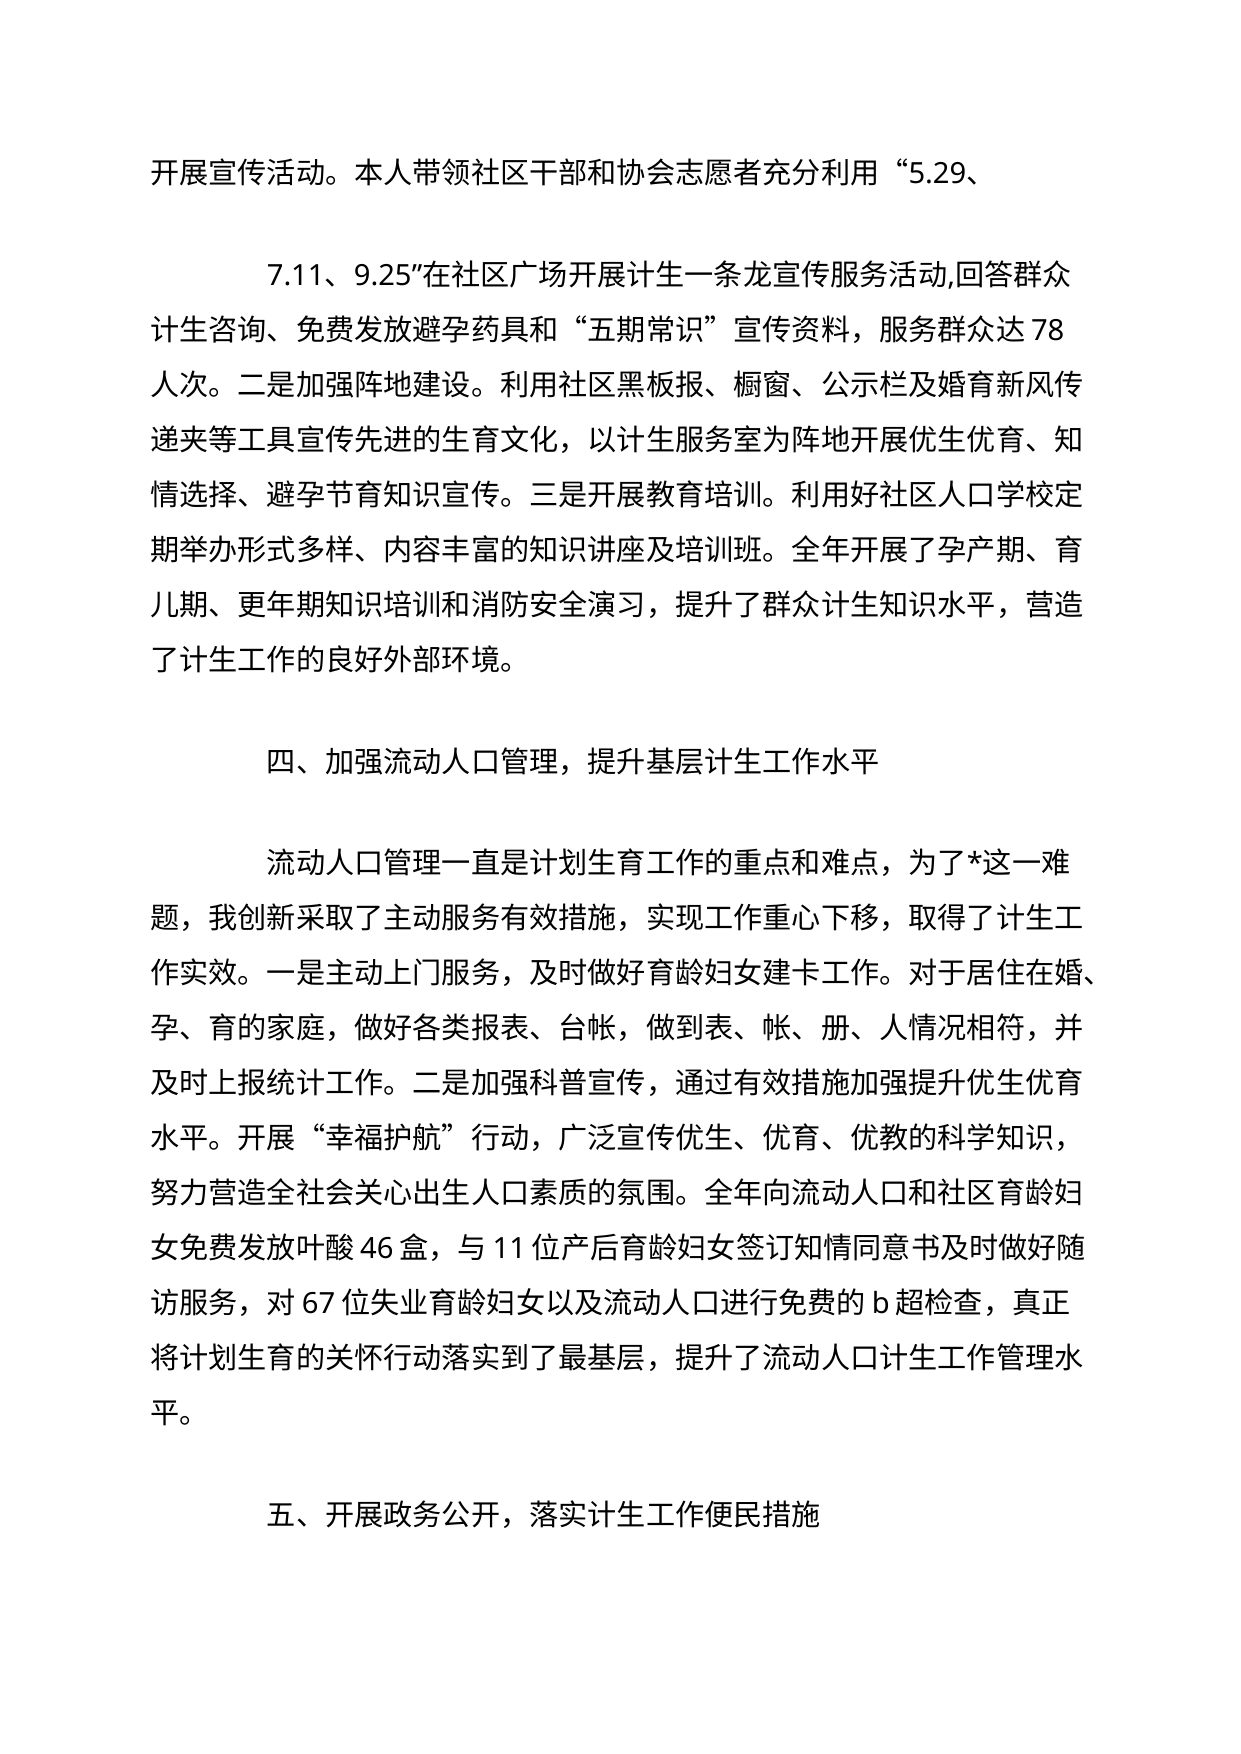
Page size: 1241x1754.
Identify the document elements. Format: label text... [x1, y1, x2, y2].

text 流动人口管理一直是计划生育工作的重点和难点，为了*这一难题，我创新采取了主动服务有效措施，实现工作重心下移，取得了计生工作实效。一是主动上门服务，及时做好育龄妇女建卡工作。对于居住在婚、孕、育的家庭，做好各类报表、台帐，做到表、帐、册、人情况相符，并及时上报统计工作。二是加强科普宣传，通过有效措施加强提升优生优育水平。开展“幸福护航”行动，广泛宣传优生、优育、优教的科学知识，努力营造全社会关心出生人口素质的氛围。全年向流动人口和社区育龄妇女免费发放叶酸46盒，与11位产后育龄妇女签订知情同意书及时做好随访服务，对67位失业育龄妇女以及流动人口进行免费的b超检查，真正将计划生育的关怀行动落实到了最基层，提升了流动人口计生工作管理水平。 [150, 840, 1090, 1432]
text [150, 150, 1090, 192]
text 四、加强流动人口管理，提升基层计生工作水平 [150, 738, 1090, 781]
text 7.11、9.25”在社区广场开展计生一条龙宣传服务活动,回答群众计生咨询、免费发放避孕药具和“五期常识”宣传资料，服务群众达78人次。二是加强阵地建设。利用社区黑板报、橱窗、公示栏及婚育新风传递夹等工具宣传先进的生育文化，以计生服务室为阵地开展优生优育、知情选择、避孕节育知识宣传。三是开展教育培训。利用好社区人口学校定期举办形式多样、内容丰富的知识讲座及培训班。全年开展了孕产期、育儿期、更年期知识培训和消防安全演习，提升了群众计生知识水平，营造了计生工作的良好外部环境。 [150, 252, 1090, 679]
text 五、开展政务公开，落实计生工作便民措施 [150, 1491, 1090, 1533]
